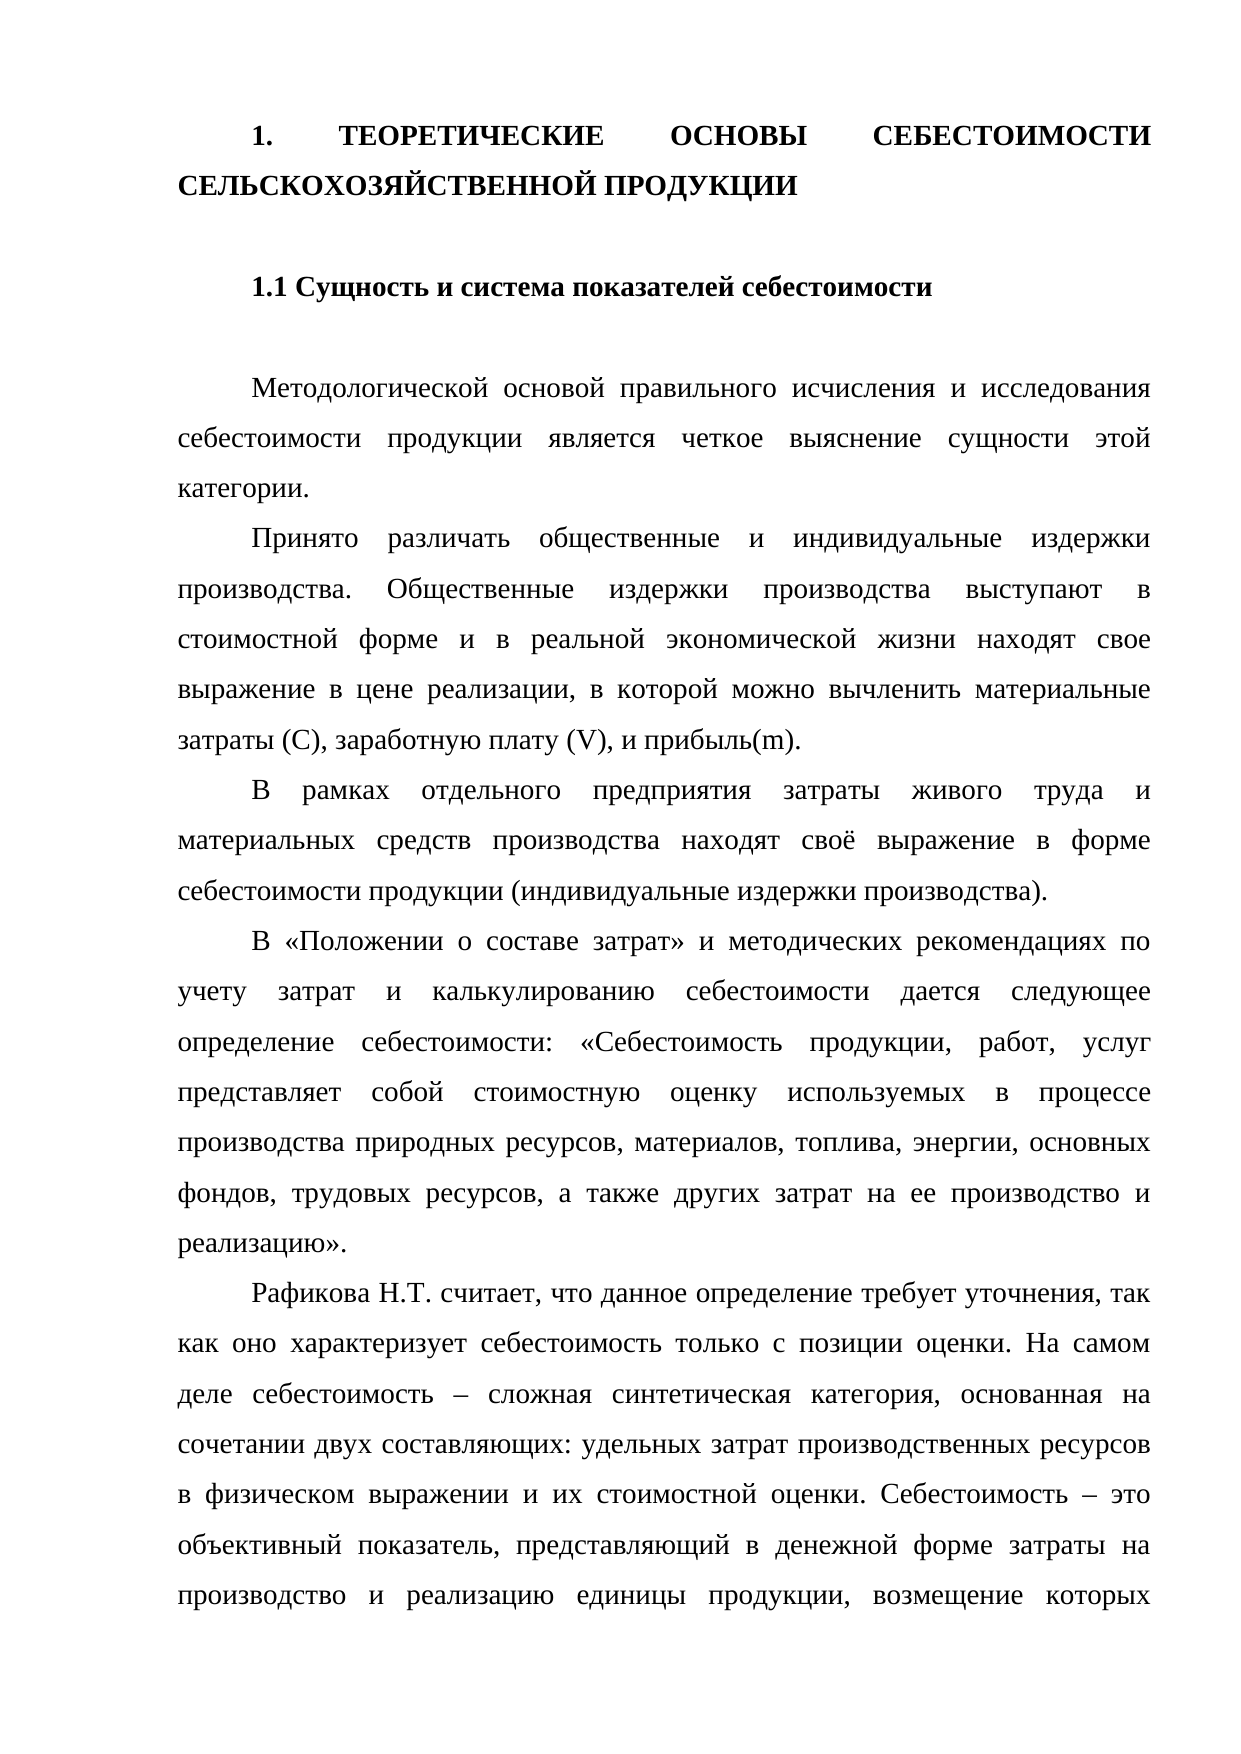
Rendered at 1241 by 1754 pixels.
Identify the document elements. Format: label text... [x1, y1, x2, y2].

text В «Положении о составе затрат» и методических рекомендациях по учету затрат и калькулированию себестоимости дается следующее определение себестоимости: «Себестоимость продукции, работ, услуг представляет собой стоимостную оценку используемых в процессе производства природных ресурсов, материалов, топлива, энергии, основных фондов, трудовых ресурсов, а также других затрат на ее производство и реализацию». [177, 923, 1152, 1258]
text В рамках отдельного предприятия затраты живого труда и материальных средств производства находят своё выражение в форме себестоимости продукции (индивидуальные издержки производства). [177, 772, 1152, 906]
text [177, 1275, 1152, 1611]
text 1. ТЕОРЕТИЧЕСКИЕ ОСНОВЫ СЕБЕСТОИМОСТИ СЕЛЬСКОХОЗЯЙСТВЕННОЙ ПРОДУКЦИИ [177, 118, 1152, 202]
text Методологической основой правильного исчисления и исследования себестоимости продукции является четкое выяснение сущности этой категории. [177, 370, 1152, 504]
text 1.1 Сущность и система показателей себестоимости [177, 269, 1152, 303]
text Принято различать общественные и индивидуальные издержки производства. Общественные издержки производства выступают в стоимостной форме и в реальной экономической жизни находят свое выражение в цене реализации, в которой можно вычленить материальные затраты (С), заработную плату (V), и прибыль(m). [177, 521, 1152, 755]
